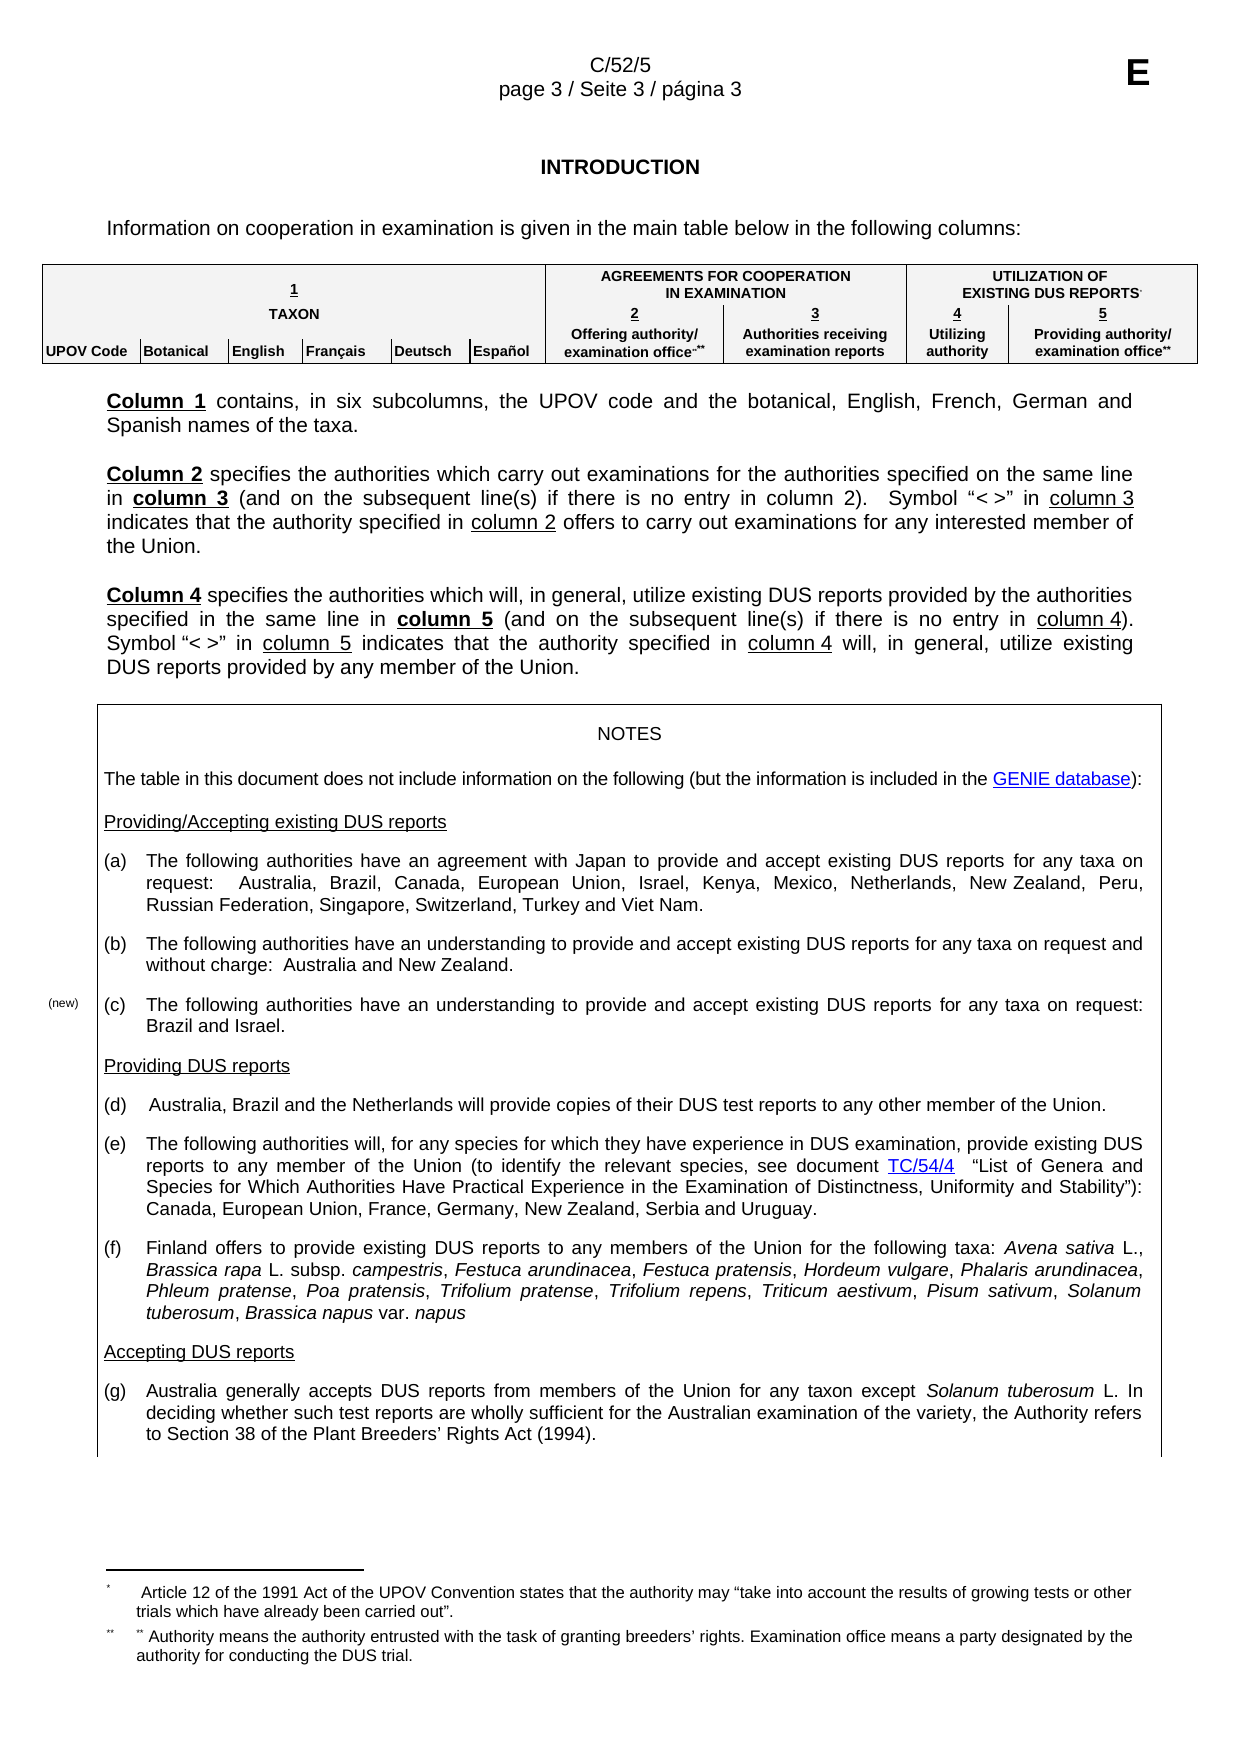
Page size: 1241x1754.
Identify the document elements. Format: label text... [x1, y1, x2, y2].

table_header UTILIZATION OF EXISTING DUS REPORTS [907, 265, 1197, 305]
text INTRODUCTION [106, 155, 1134, 203]
table_cell The following authorities will, for any species for which they have experience in DUS examination, provide existing DUS reports to any member of the Union (to identify the relevant species, see document TC/54/4 “List of Genera and Species for Which Authorities Have Practical Experience in the Examination of Distinctness, Uniformity and Stability”): Canada, European Union, France, Germany, New Zealand, Serbia and Uruguay. [98, 1127, 1161, 1231]
text Column 4 specifies the authorities which will, in general, utilize existing DUS reports provided by the authorities specified in the same line in column 5 (and on the subsequent line(s) if there is no entry in column 4). Symbol “< >” in column 5 indicates that the authority specified in column 4 will, in general, utilize existing DUS reports provided by any member of the Union. [106, 583, 1134, 678]
table_header AGREEMENTS FOR COOPERATION IN EXAMINATION [546, 265, 906, 305]
table_header NOTES The table in this document does not include information on the following (but the information is included in the GENIE database): Providing/Accepting existing DUS reports [98, 705, 1161, 844]
table_cell 5 Providing authority/ examination office** [1009, 305, 1197, 363]
table_cell Providing DUS reports [98, 1049, 1161, 1088]
table_cell Australia, Brazil and the Netherlands will provide copies of their DUS test reports to any other member of the Union. [98, 1088, 1161, 1127]
table_cell 2 Offering authority/ examination office** [546, 305, 723, 363]
table_cell 3 Authorities receiving examination reports [724, 305, 906, 363]
table_cell Accepting DUS reports [98, 1335, 1161, 1374]
table_cell Finland offers to provide existing DUS reports to any members of the Union for the following taxa: Avena sativa L., Brassica rapa L. subsp. campestris, Festuca arundinacea, Festuca pratensis, Hordeum vulgare, Phalaris arundinacea, Phleum pratense, Poa pratensis, Trifolium pratense, Trifolium repens, Triticum aestivum, Pisum sativum, Solanum tuberosum, Brassica napus var. napus [98, 1231, 1161, 1335]
table_cell Español [471, 339, 545, 363]
table_cell Botanical [141, 339, 228, 363]
table_cell Français [303, 339, 391, 363]
text Information on cooperation in examination is given in the main table below in the following columns: [106, 216, 1134, 239]
text Column 1 contains, in six subcolumns, the UPOV code and the botanical, English, French, German and Spanish names of the taxa. [106, 389, 1134, 437]
table_cell 4 Utilizing authority [907, 305, 1008, 363]
table_cell UPOV Code [43, 339, 140, 363]
table_cell The following authorities have an understanding to provide and accept existing DUS reports for any taxa on request and without charge: Australia and New Zealand. [98, 927, 1161, 988]
table_cell The following authorities have an understanding to provide and accept existing DUS reports for any taxa on request: Brazil and Israel. [98, 988, 1161, 1048]
table_cell Australia generally accepts DUS reports from members of the Union for any taxon except Solanum tuberosum L. In deciding whether such test reports are wholly sufficient for the Australian examination of the variety, the Authority refers to Section 38 of the Plant Breeders’ Rights Act (1994). [98, 1374, 1161, 1457]
table_cell Deutsch [392, 339, 469, 363]
table_cell The following authorities have an agreement with Japan to provide and accept existing DUS reports for any taxa on request: Australia, Brazil, Canada, European Union, Israel, Kenya, Mexico, Netherlands, New Zealand, Peru, Russian Federation, Singapore, Switzerland, Turkey and Viet Nam. [98, 844, 1161, 927]
table_header 1 TAXON [43, 265, 545, 339]
text Column 2 specifies the authorities which carry out examinations for the authorities specified on the same line in column 3 (and on the subsequent line(s) if there is no entry in column 2). Symbol “< >” in column 3 indicates that the authority specified in column 2 offers to carry out examinations for any interested member of the Union. [106, 462, 1134, 558]
table_cell English [229, 339, 302, 363]
